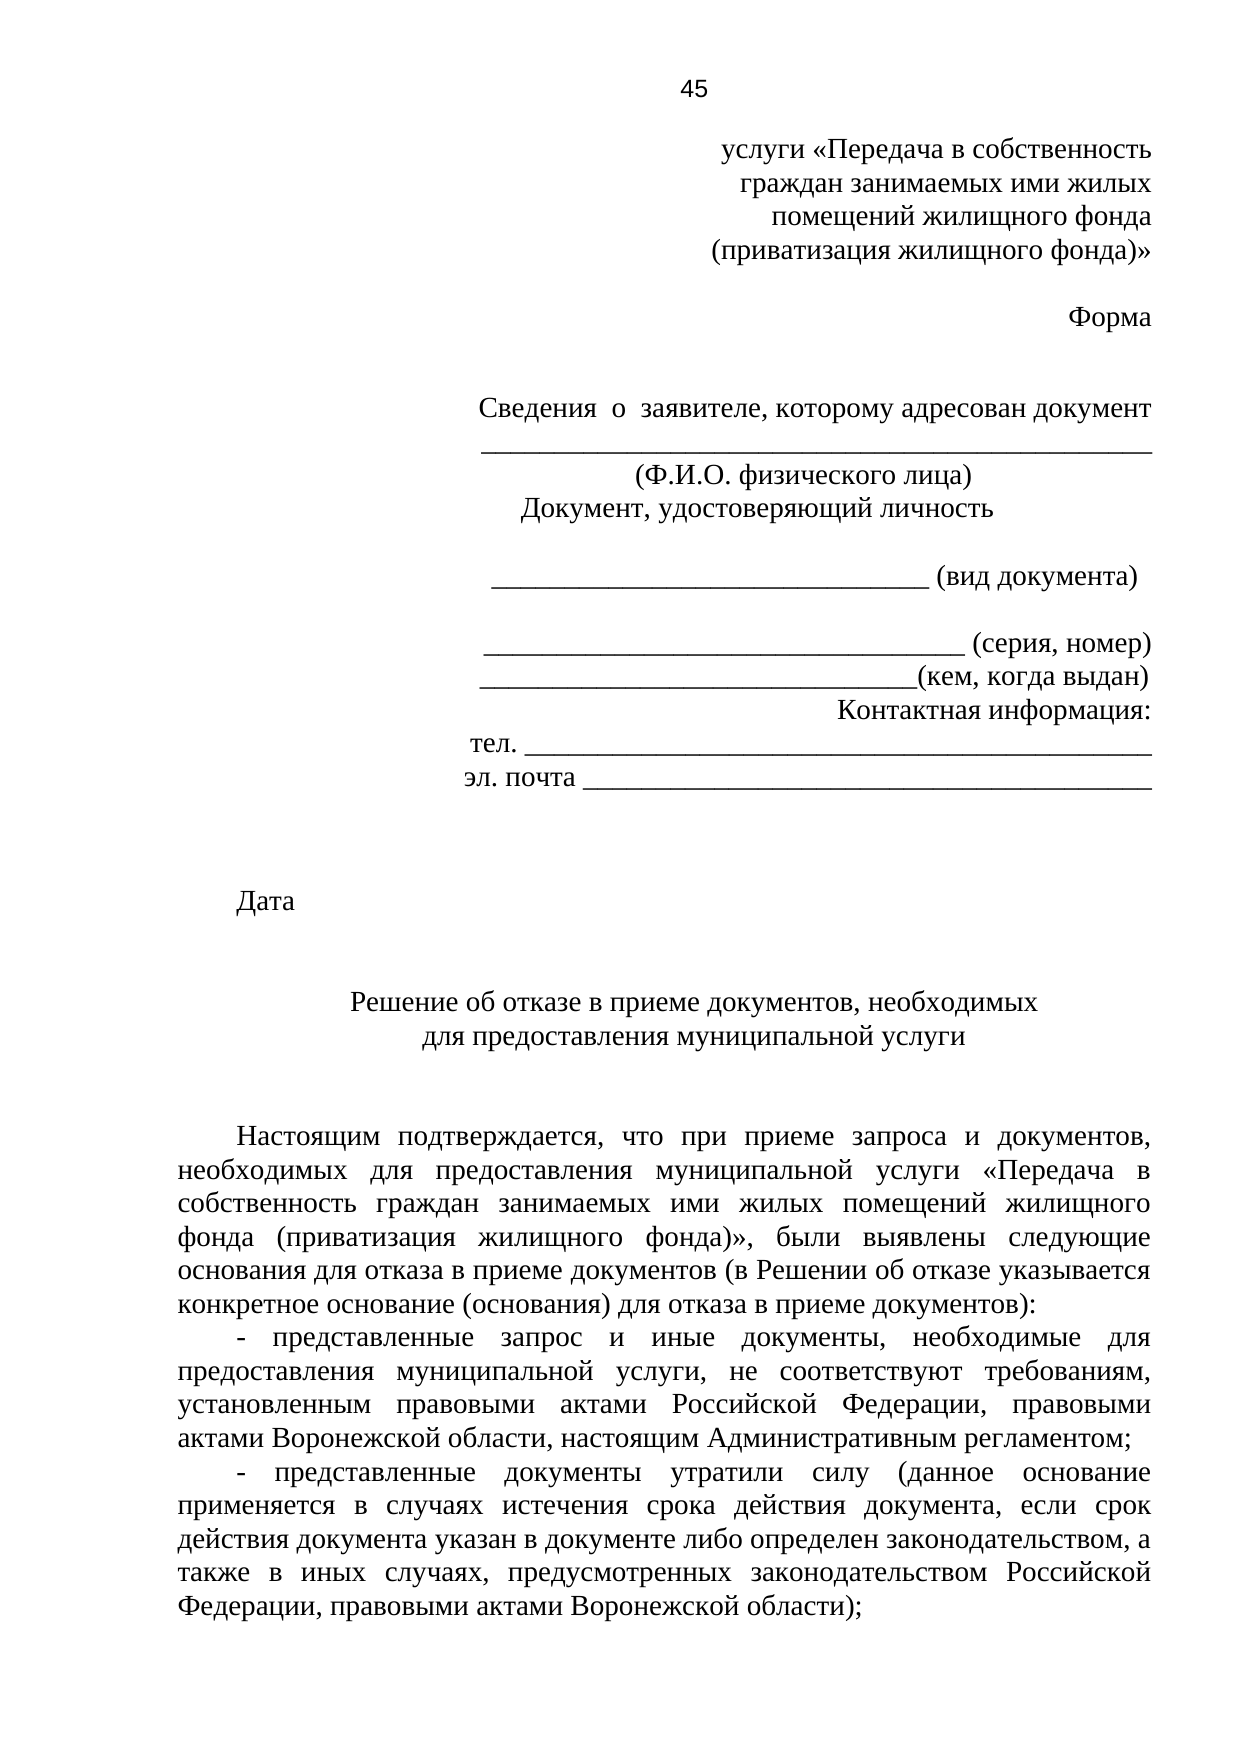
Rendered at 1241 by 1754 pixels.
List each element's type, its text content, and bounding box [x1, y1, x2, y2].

text (Ф.И.О. физического лица) [177, 457, 1152, 491]
text для предоставления муниципальной услуги [177, 1018, 1152, 1051]
text тел. ___________________________________________ [177, 725, 1152, 759]
text Дата [177, 883, 1152, 917]
text - представленные запрос и иные документы, необходимые для предоставления муниципальной услуги, не соответствуют требованиям, установленным правовыми актами Российской Федерации, правовыми актами Воронежской области, настоящим Административным регламентом; [177, 1319, 1152, 1454]
text Решение об отказе в приеме документов, необходимых [177, 984, 1152, 1018]
text ______________________________________________ [177, 423, 1152, 457]
text Документ, удостоверяющий личность [177, 491, 1152, 524]
text _________________________________ (серия, номер) [177, 625, 1152, 658]
text ______________________________(кем, когда выдан) [177, 658, 1152, 692]
text Сведения о заявителе, которому адресован документ [177, 390, 1152, 423]
text (приватизация жилищного фонда)» [177, 232, 1152, 265]
text услуги «Передача в собственность [177, 131, 1152, 165]
text Настоящим подтверждается, что при приеме запроса и документов, необходимых для предоставления муниципальной услуги «Передача в собственность граждан занимаемых ими жилых помещений жилищного фонда (приватизация жилищного фонда)», были выявлены следующие основания для отказа в приеме документов (в Решении об отказе указывается конкретное основание (основания) для отказа в приеме документов): [177, 1118, 1152, 1319]
text помещений жилищного фонда [177, 198, 1152, 232]
text ______________________________ (вид документа) [177, 558, 1152, 591]
text граждан занимаемых ими жилых [177, 165, 1152, 198]
text Контактная информация: [177, 692, 1152, 725]
text эл. почта _______________________________________ [177, 759, 1152, 792]
text - представленные документы утратили силу (данное основание применяется в случаях истечения срока действия документа, если срок действия документа указан в документе либо определен законодательством, а также в иных случаях, предусмотренных законодательством Российской Федерации, правовыми актами Воронежской области); [177, 1454, 1152, 1621]
text Форма [177, 299, 1152, 332]
